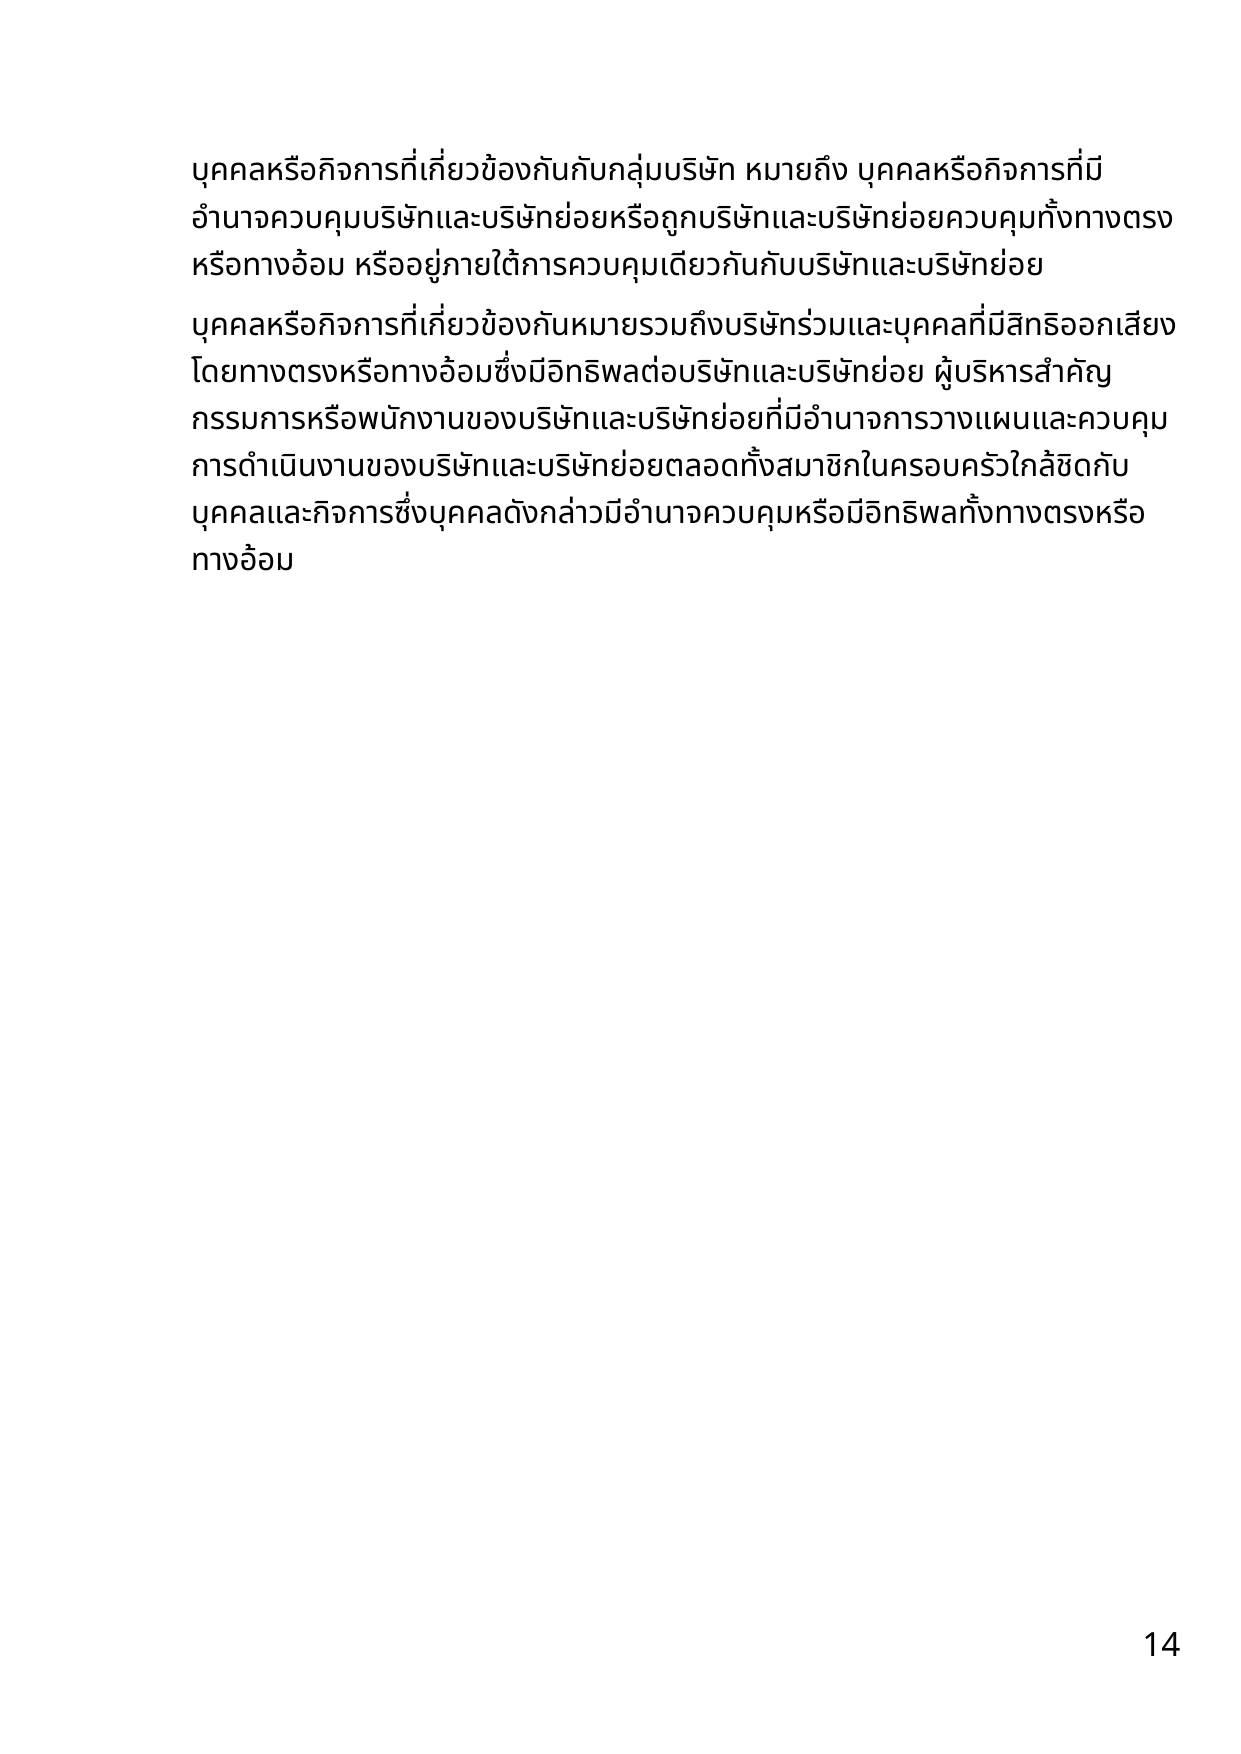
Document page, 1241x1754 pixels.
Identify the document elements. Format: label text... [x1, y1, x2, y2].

text บุคคลหรือกิจการที่เกี่ยวข้องกันหมายรวมถึงบริษัทร่วมและบุคคลที่มีสิทธิออกเสียงโดยทางตรงหรือทางอ้อมซึ่งมีอิทธิพลต่อบริษัทและบริษัทย่อย ผู้บริหารสำคัญ กรรมการหรือพนักงานของบริษัทและบริษัทย่อยที่มีอำนาจการวางแผนและควบคุมการดำเนินงานของบริษัทและบริษัทย่อยตลอดทั้งสมาชิกในครอบครัวใกล้ชิดกับบุคคลและกิจการซึ่งบุคคลดังกล่าวมีอำนาจควบคุมหรือมีอิทธิพลทั้งทางตรงหรือทางอ้อม [191, 302, 1180, 585]
text บุคคลหรือกิจการที่เกี่ยวข้องกันกับกลุ่มบริษัท หมายถึง บุคคลหรือกิจการที่มีอำนาจควบคุมบริษัทและบริษัทย่อยหรือถูกบริษัทและบริษัทย่อยควบคุมทั้งทางตรงหรือทางอ้อม หรืออยู่ภายใต้การควบคุมเดียวกันกับบริษัทและบริษัทย่อย [191, 148, 1180, 289]
